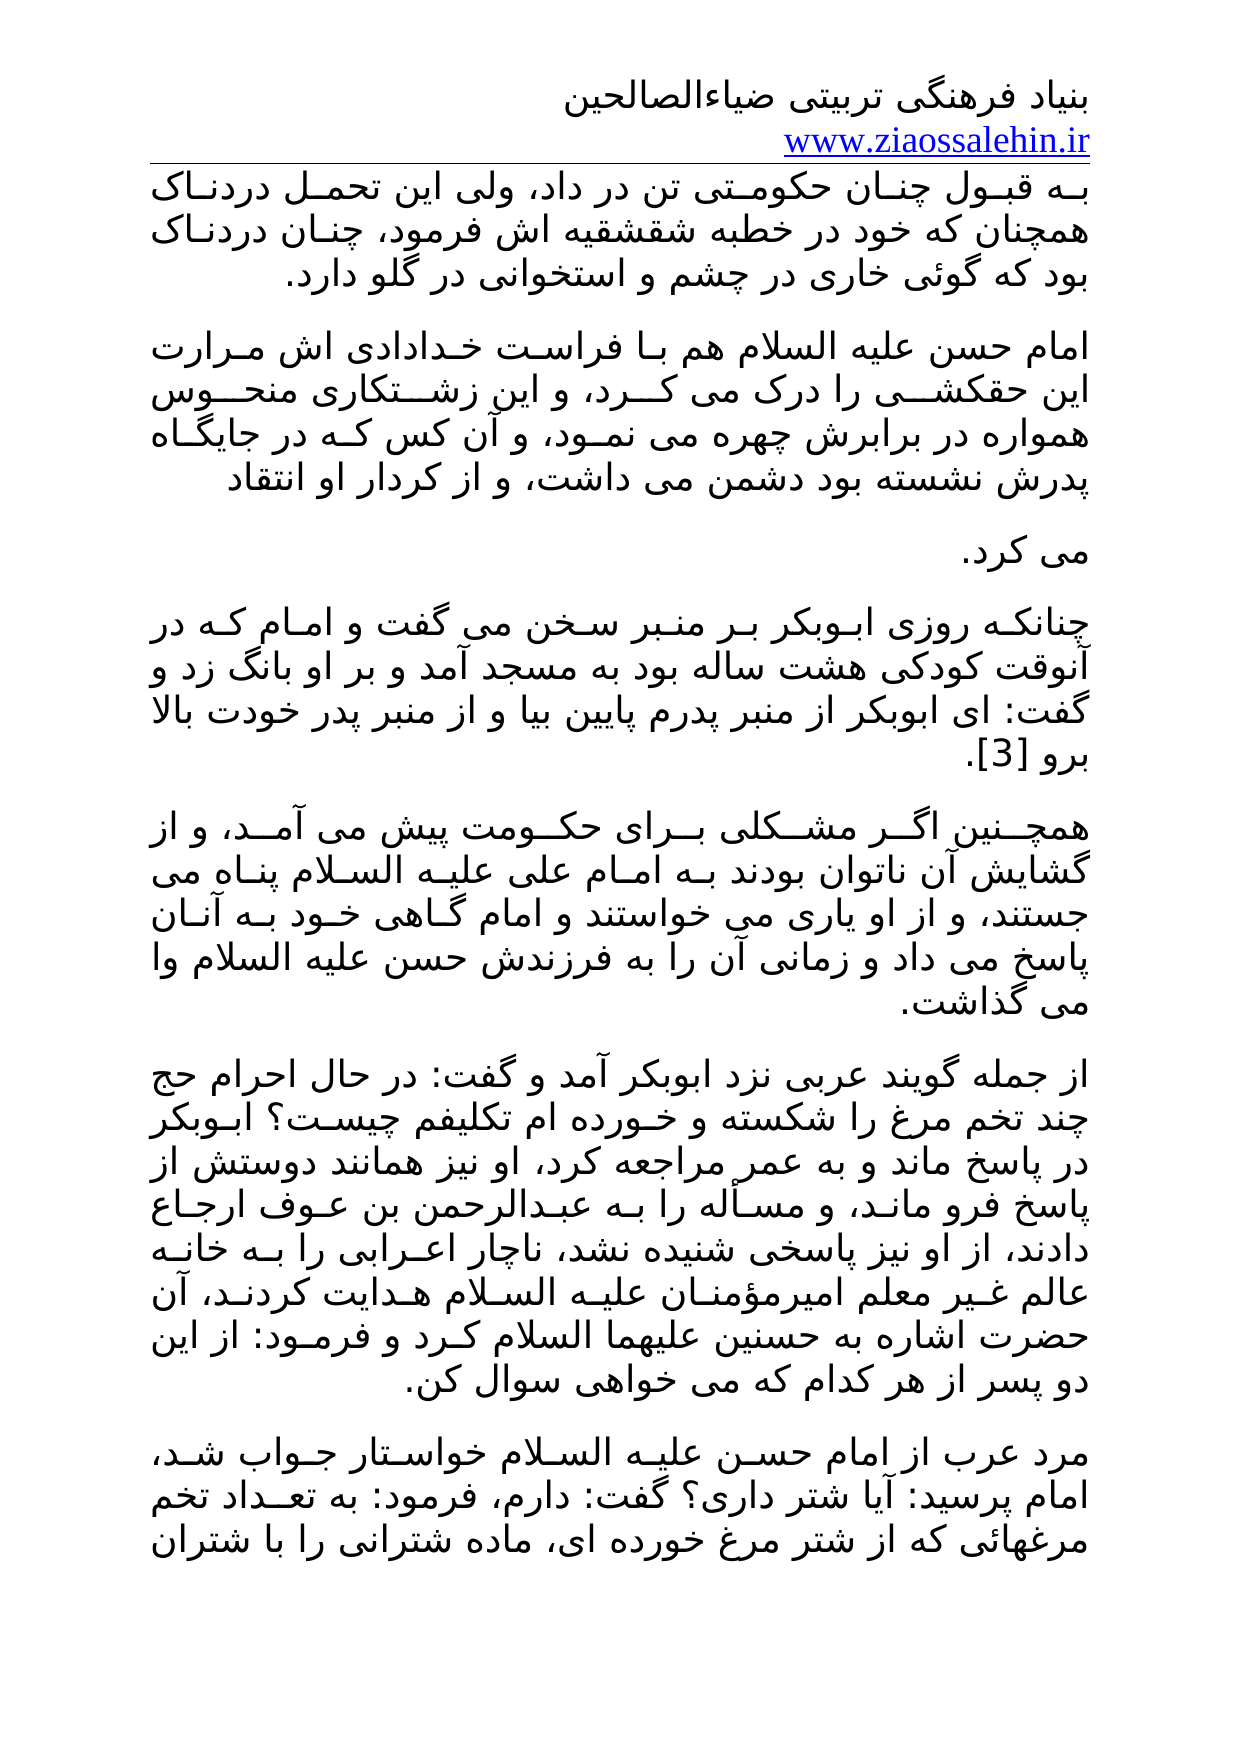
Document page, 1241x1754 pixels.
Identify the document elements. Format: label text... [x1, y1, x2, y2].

text از جمله گویند عربی نزد ابوبکر آمد و گفت: در حال احرام حج چند تخم مرغ را شکسته و خورده ام تکلیفم چیست؟ ابوبکر در پاسخ ماند و به عمر مراجعه کرد، او نیز همانند دوستش از پاسخ فرو ماند، و مسأله را به عبدالرحمن بن عوف ارجاع دادند، از او نیز پاسخی شنیده نشد، ناچار اعرابی را به خانه عالم غیر معلم امیرمؤمنان علیه السلام هدایت کردند، آن حضرت اشاره به حسنین علیهما السلام کرد و فرمود: از این دو پسر از هر کدام که می خواهی سوال کن. [150, 1052, 1090, 1401]
text چنانکه روزی ابوبکر بر منبر سخن می گفت و امام که در آنوقت کودکی هشت ساله بود به مسجد آمد و بر او بانگ زد و گفت: ای ابوبکر از منبر پدرم پایین بیا و از منبر پدر خودت بالا برو [3]. [150, 601, 1090, 776]
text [150, 164, 1090, 295]
text می کرد. [150, 528, 1090, 572]
text همچنین اگر مشکلی برای حکومت پیش می آمد، و از گشایش آن ناتوان بودند به امام علی علیه السلام پناه می جستند، و از او یاری می خواستند و امام گاهی خود به آنان پاسخ می داد و زمانی آن را به فرزندش حسن علیه السلام وا می گذاشت. [150, 805, 1090, 1023]
text امام حسن علیه السلام هم با فراست خدادادی اش مرارت این حقکشی را درک می کرد، و این زشتکاری منحوس همواره در برابرش چهره می نمود، و آن کس که در جایگاه پدرش نشسته بود دشمن می داشت، و از کردار او انتقاد [150, 324, 1090, 499]
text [150, 1431, 1090, 1561]
